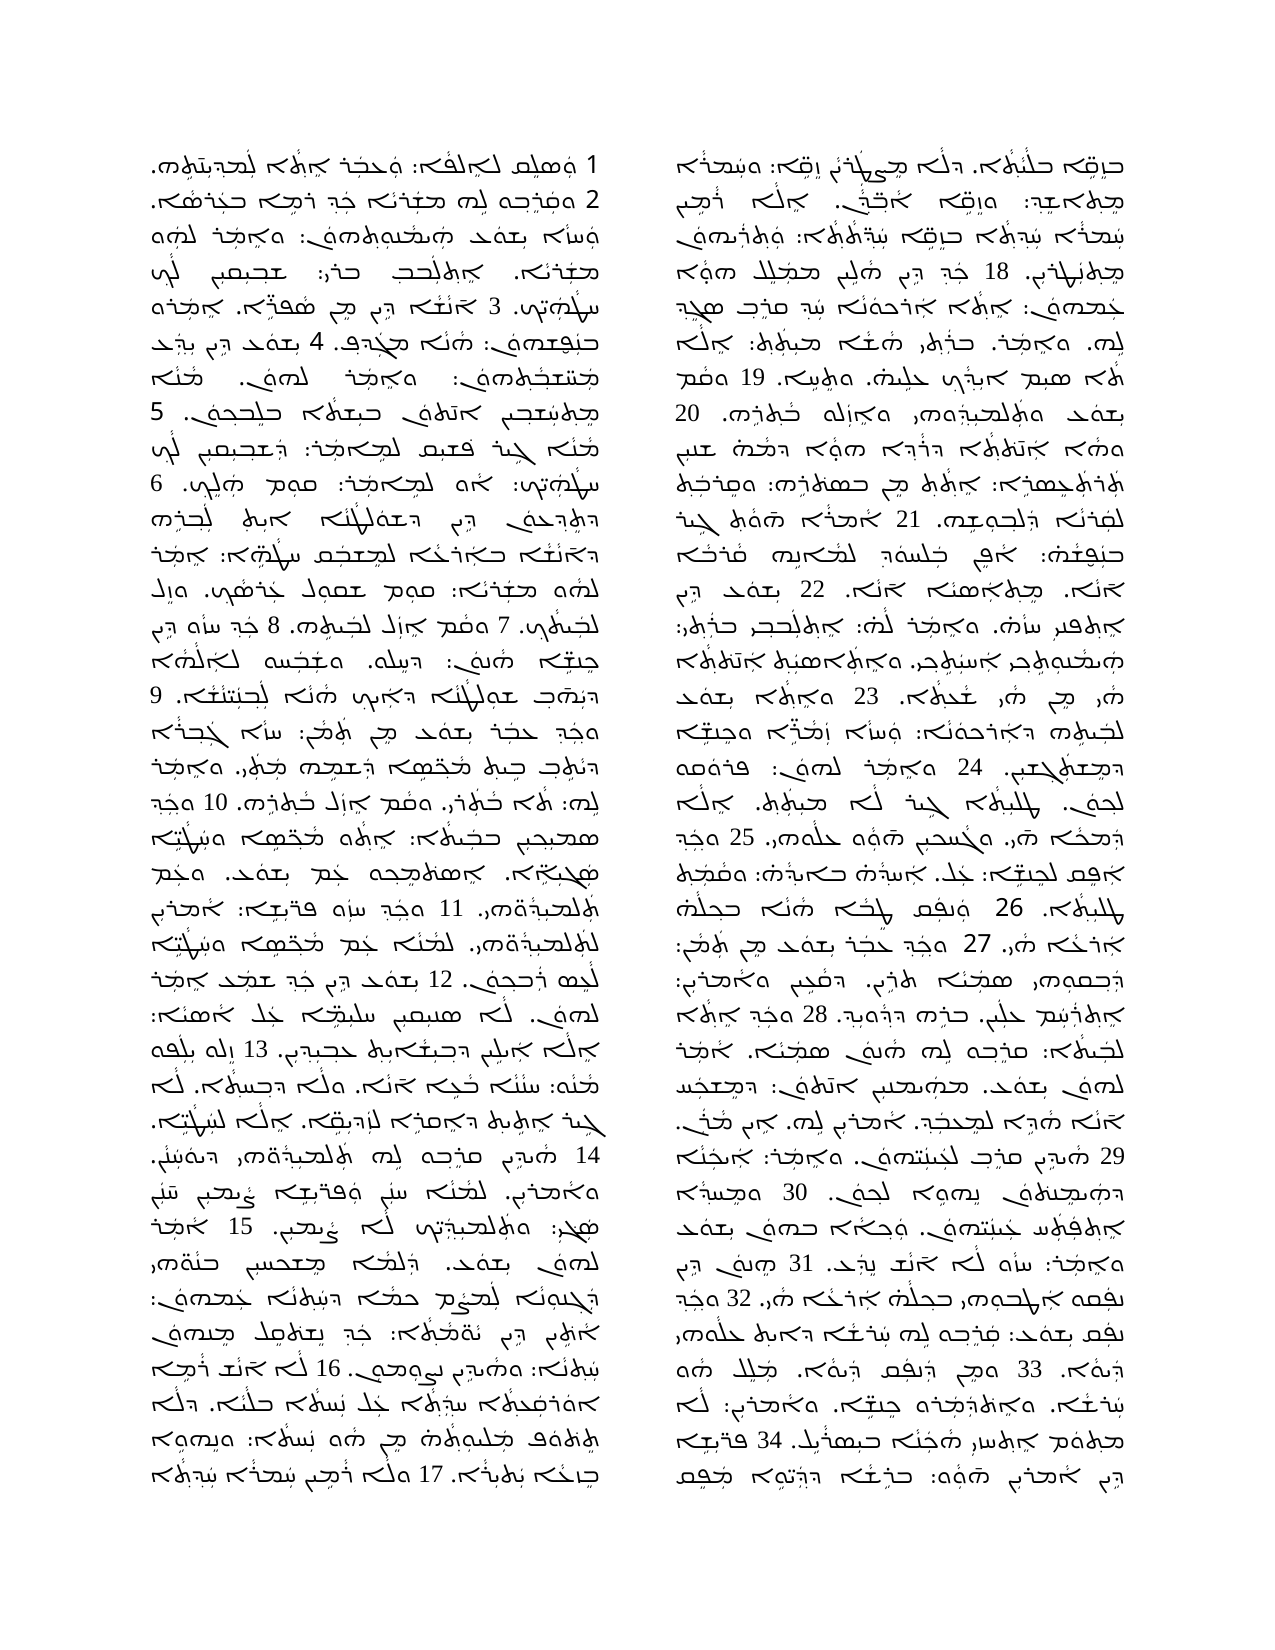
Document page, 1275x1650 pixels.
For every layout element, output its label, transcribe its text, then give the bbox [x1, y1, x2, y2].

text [150, 150, 600, 1494]
